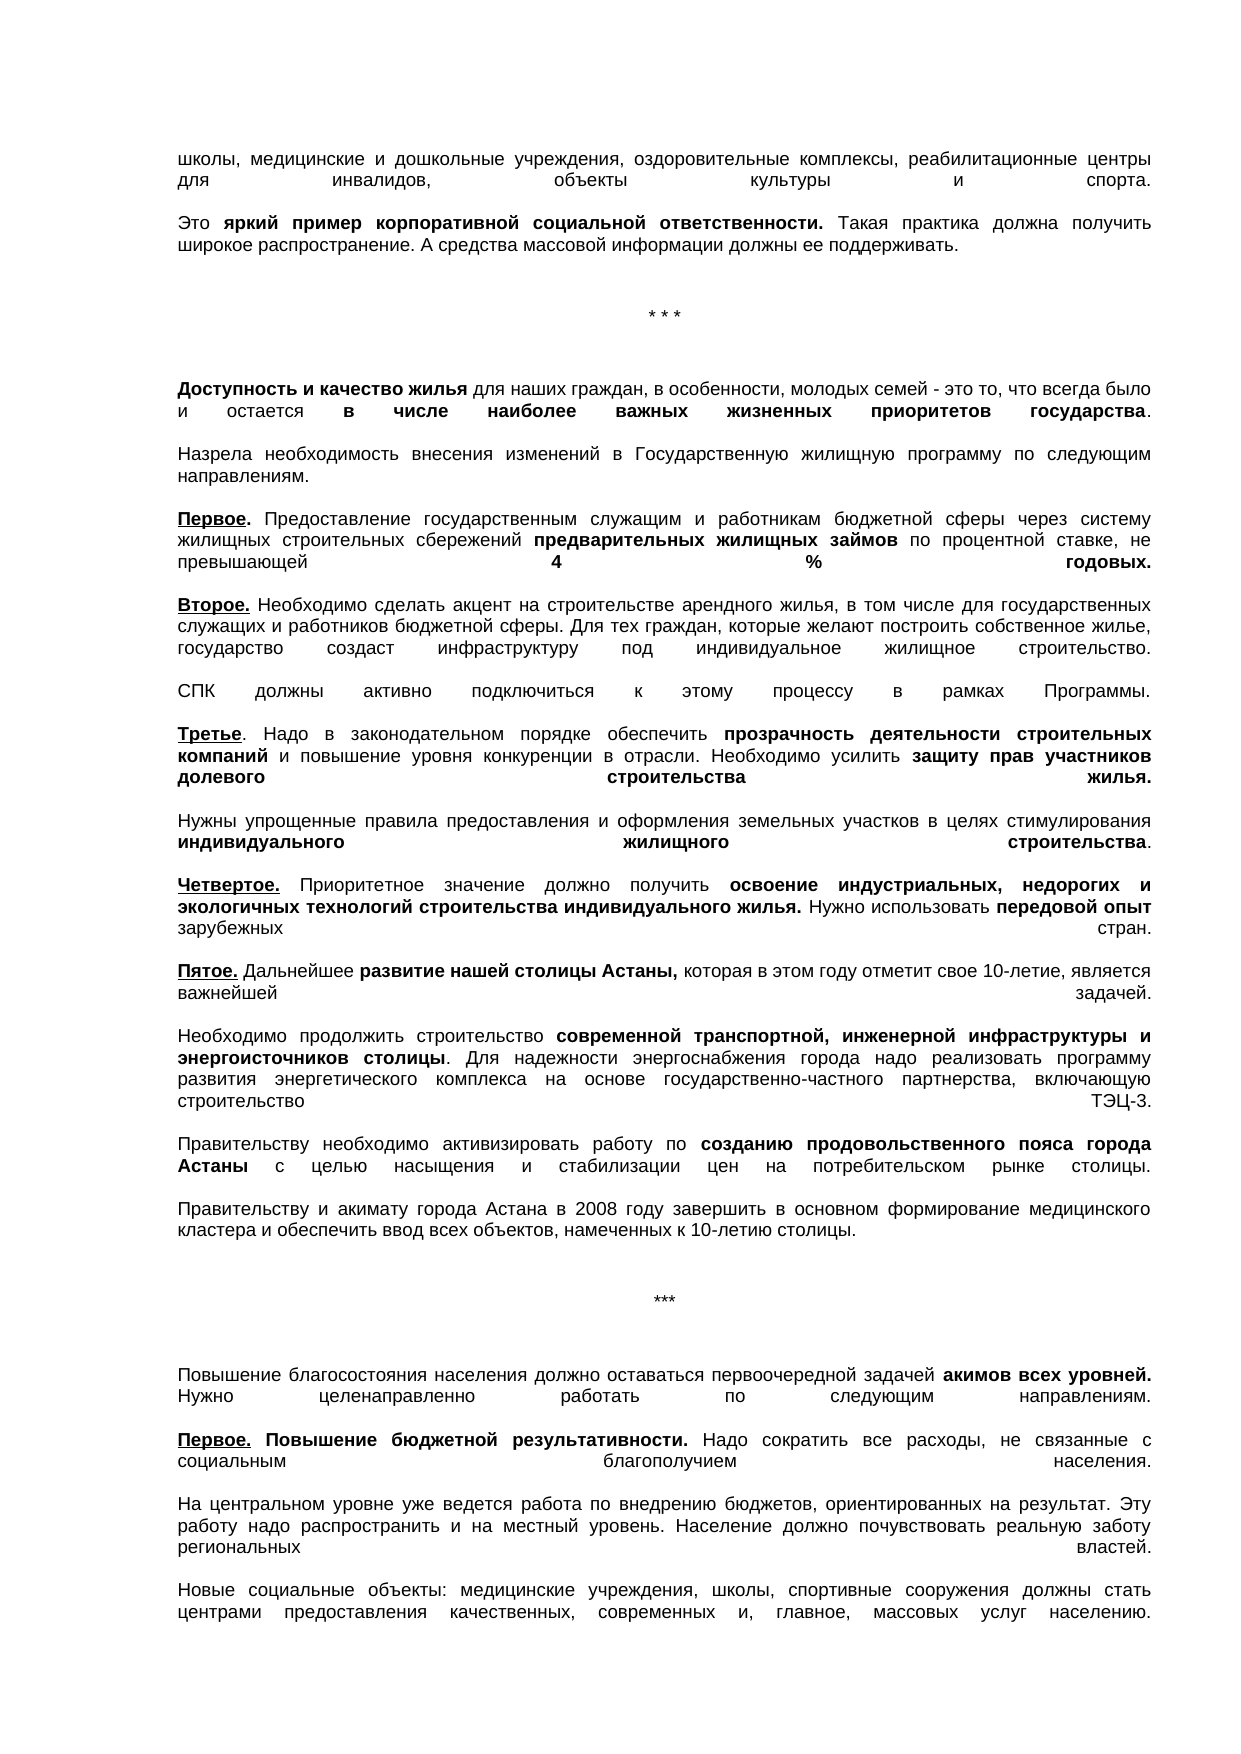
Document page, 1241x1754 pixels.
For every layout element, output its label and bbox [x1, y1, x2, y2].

table_header [177, 118, 1152, 1622]
